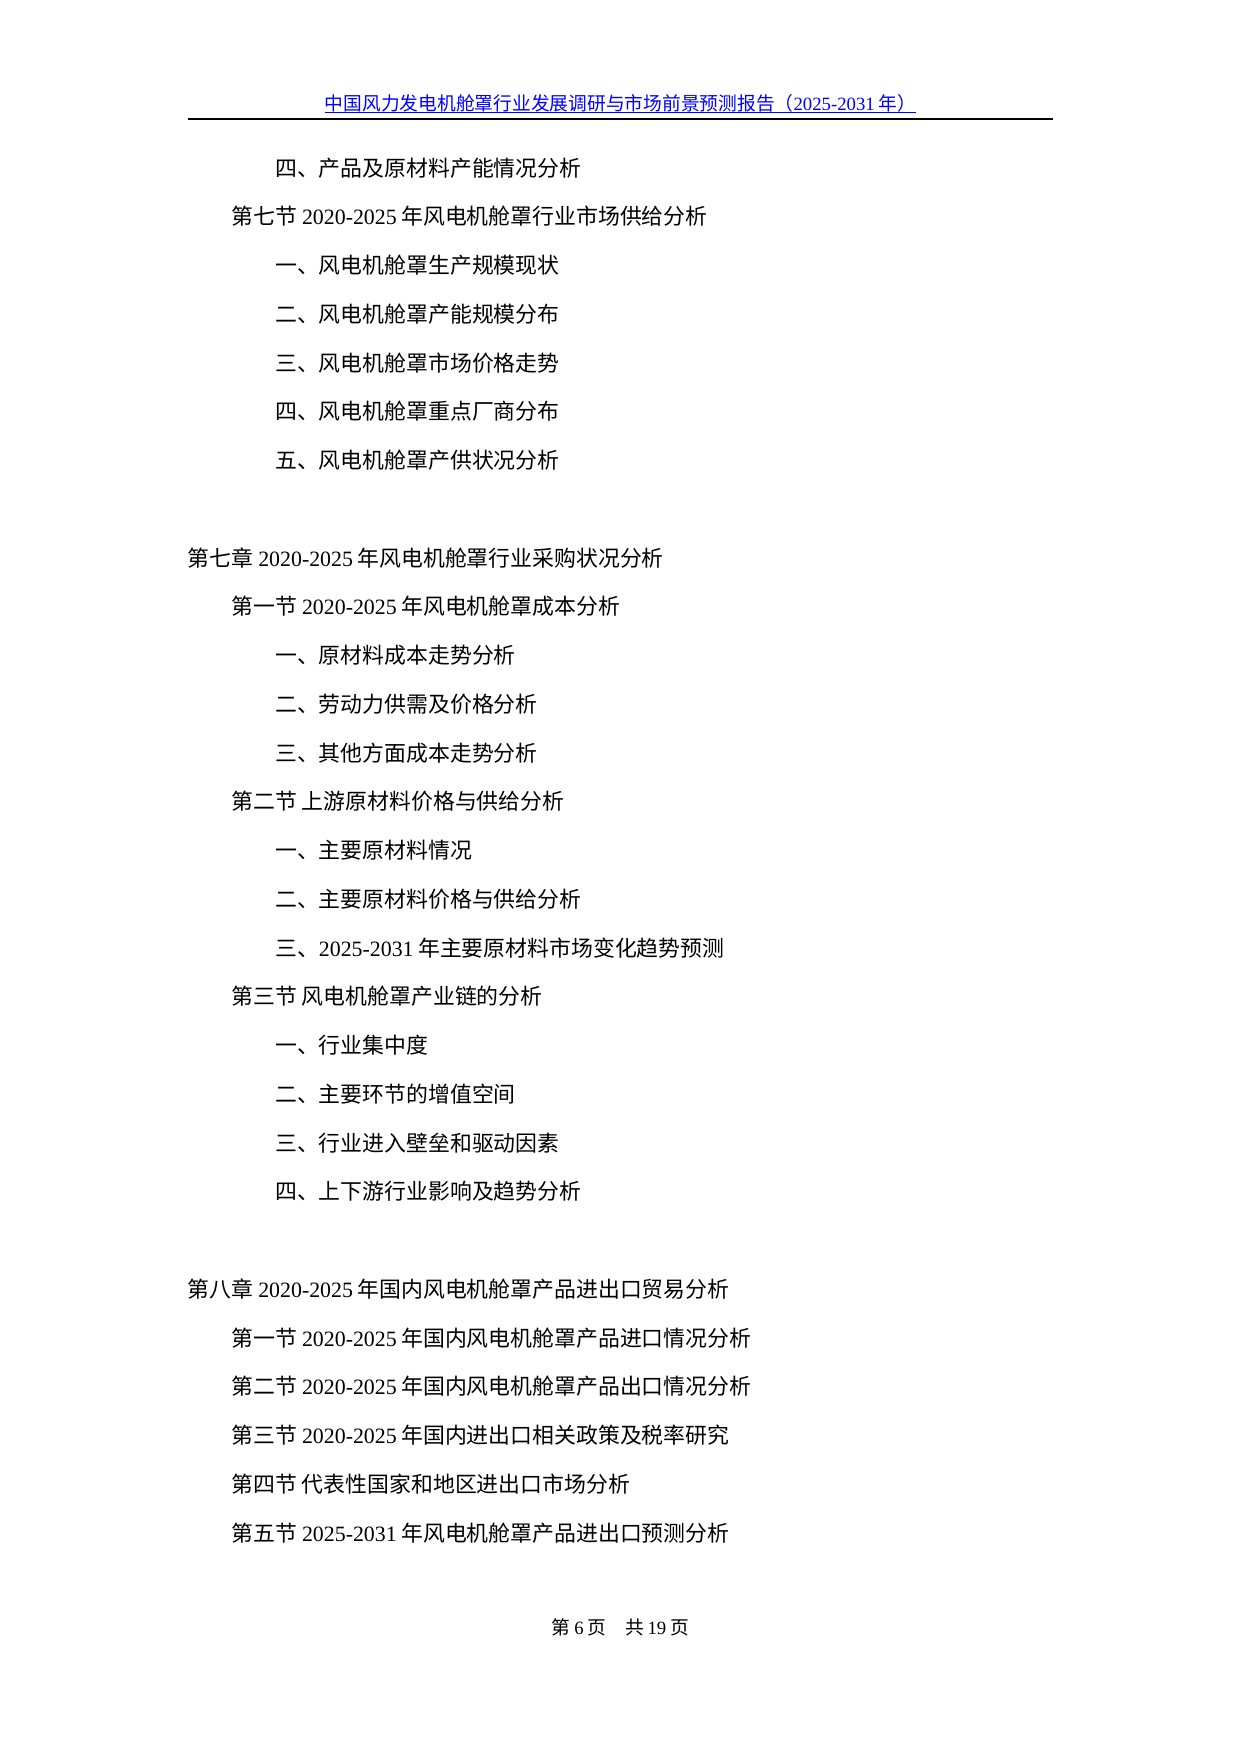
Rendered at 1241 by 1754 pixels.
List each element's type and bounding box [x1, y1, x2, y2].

text [187, 150, 1053, 1548]
